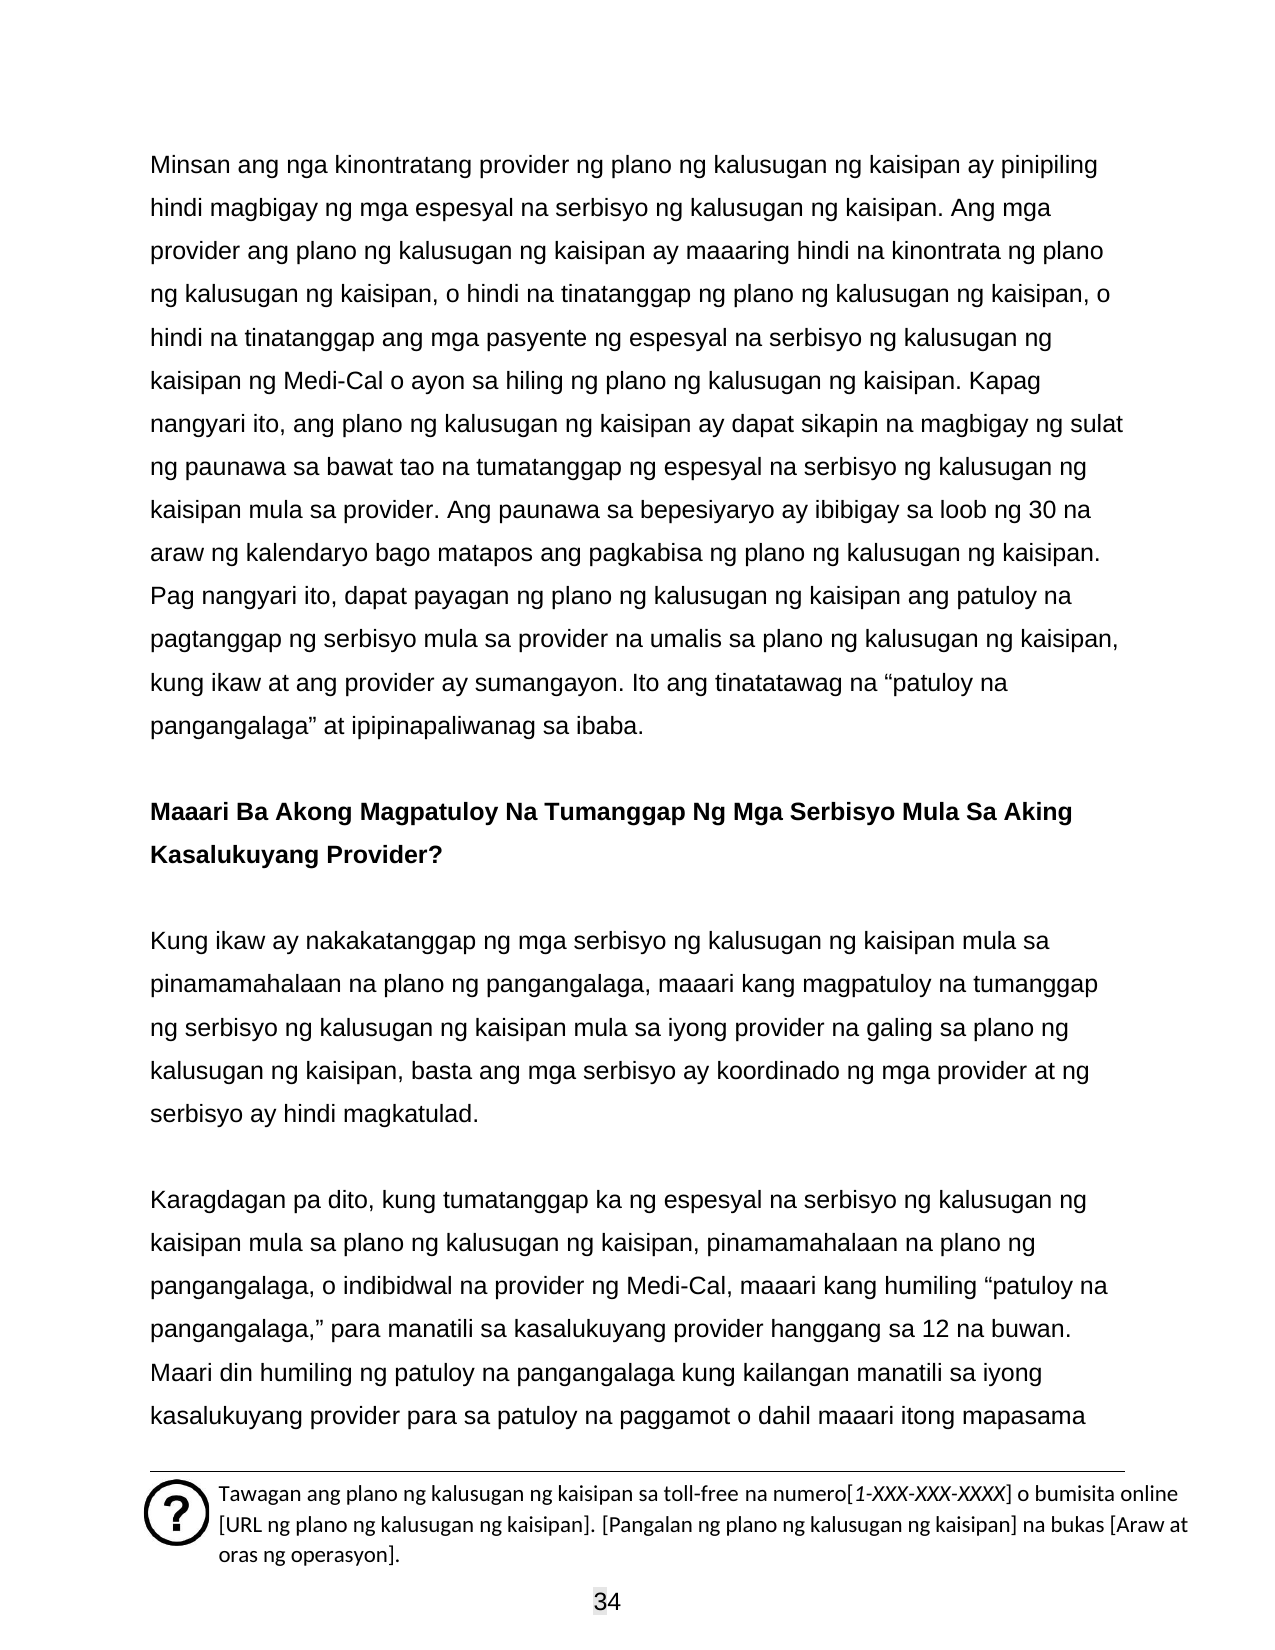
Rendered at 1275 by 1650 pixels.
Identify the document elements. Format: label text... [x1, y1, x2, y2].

text Maaari Ba Akong Magpatuloy Na Tumanggap Ng Mga Serbisyo Mula Sa Aking Kasalukuyang Provider? [150, 797, 1125, 869]
text Kung ikaw ay nakakatanggap ng mga serbisyo ng kalusugan ng kaisipan mula sa pinamamahalaan na plano ng pangangalaga, maaari kang magpatuloy na tumanggap ng serbisyo ng kalusugan ng kaisipan mula sa iyong provider na galing sa plano ng kalusugan ng kaisipan, basta ang mga serbisyo ay koordinado ng mga provider at ng serbisyo ay hindi magkatulad. [150, 926, 1125, 1127]
picture [143, 1479, 210, 1546]
text Minsan ang nga kinontratang provider ng plano ng kalusugan ng kaisipan ay pinipiling hindi magbigay ng mga espesyal na serbisyo ng kalusugan ng kaisipan. Ang mga provider ang plano ng kalusugan ng kaisipan ay maaaring hindi na kinontrata ng plano ng kalusugan ng kaisipan, o hindi na tinatanggap ng plano ng kalusugan ng kaisipan, o hindi na tinatanggap ang mga pasyente ng espesyal na serbisyo ng kalusugan ng kaisipan ng Medi-Cal o ayon sa hiling ng plano ng kalusugan ng kaisipan. Kapag nangyari ito, ang plano ng kalusugan ng kaisipan ay dapat sikapin na magbigay ng sulat ng paunawa sa bawat tao na tumatanggap ng espesyal na serbisyo ng kalusugan ng kaisipan mula sa provider. Ang paunawa sa bepesiyaryo ay ibibigay sa loob ng 30 na araw ng kalendaryo bago matapos ang pagkabisa ng plano ng kalusugan ng kaisipan. Pag nangyari ito, dapat payagan ng plano ng kalusugan ng kaisipan ang patuloy na pagtanggap ng serbisyo mula sa provider na umalis sa plano ng kalusugan ng kaisipan, kung ikaw at ang provider ay sumangayon. Ito ang tinatatawag na “patuloy na pangangalaga” at ipipinapaliwanag sa ibaba. [150, 150, 1125, 739]
